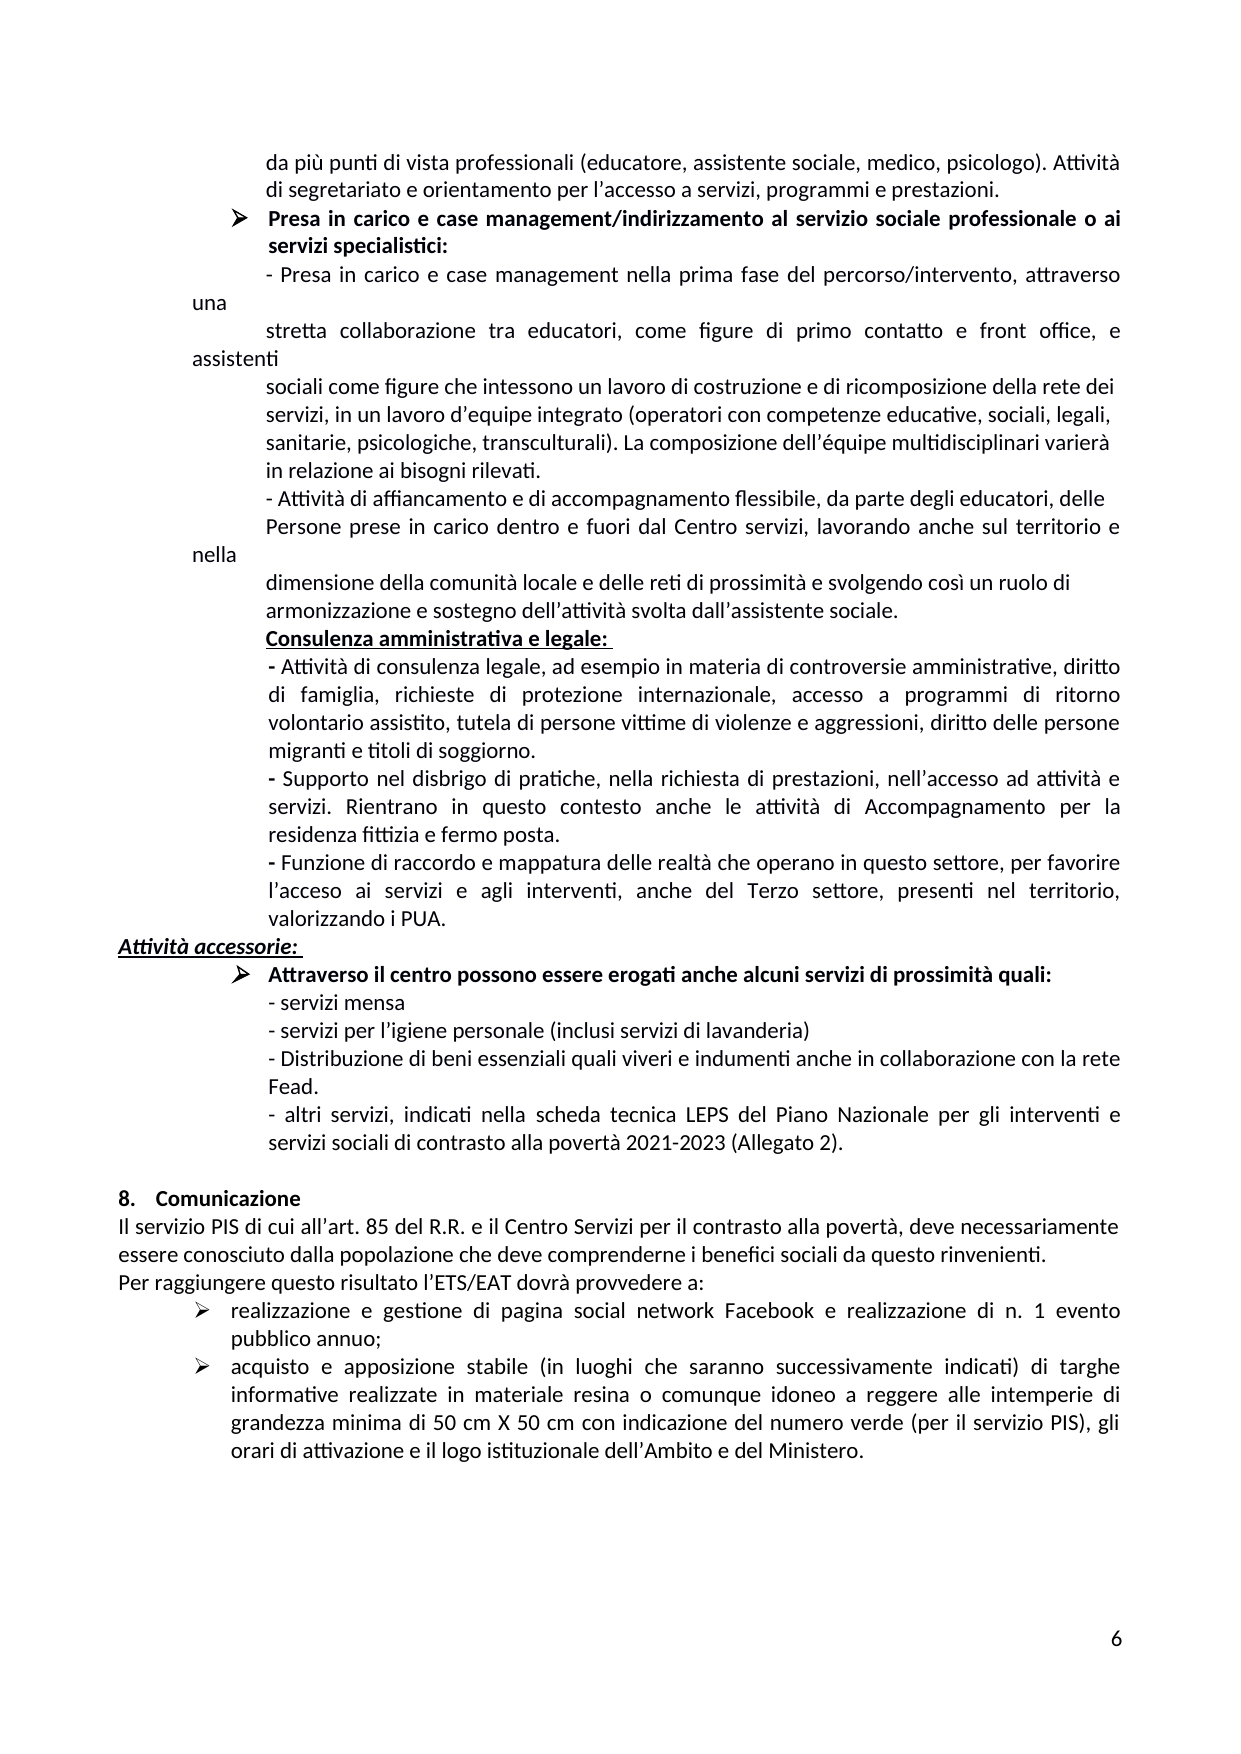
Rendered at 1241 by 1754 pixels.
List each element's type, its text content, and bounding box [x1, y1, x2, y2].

list - altri servizi, indicati nella scheda tecnica LEPS del Piano Nazionale per gli interventi e servizi sociali di contrasto alla povertà 2021-2023 (Allegato 2). [268, 1100, 1122, 1156]
list - Supporto nel disbrigo di pratiche, nella richiesta di prestazioni, nell’accesso ad attività e servizi. Rientrano in questo contesto anche le attività di Accompagnamento per la residenza fittizia e fermo posta. [268, 764, 1122, 848]
list - servizi per l’igiene personale (inclusi servizi di lavanderia) [268, 1016, 1122, 1044]
text Consulenza amministrativa e legale: [192, 624, 1122, 652]
list realizzazione e gestione di pagina social network Facebook e realizzazione di n. 1 evento pubblico annuo; [193, 1296, 1122, 1352]
text sanitarie, psicologiche, transculturali). La composizione dell’équipe multidisciplinari varierà [192, 428, 1122, 456]
text - Attività di affiancamento e di accompagnamento flessibile, da parte degli educatori, delle [192, 484, 1122, 512]
list - Attività di consulenza legale, ad esempio in materia di controversie amministrative, diritto di famiglia, richieste di protezione internazionale, accesso a programmi di ritorno volontario assistito, tutela di persone vittime di violenze e aggressioni, diritto delle persone migranti e titoli di soggiorno. [268, 652, 1122, 764]
text Per raggiungere questo risultato l’ETS/EAT dovrà provvedere a: [118, 1268, 1122, 1296]
text in relazione ai bisogni rilevati. [192, 456, 1122, 484]
list acquisto e apposizione stabile (in luoghi che saranno successivamente indicati) di targhe informative realizzate in materiale resina o comunque idoneo a reggere alle intemperie di grandezza minima di 50 cm X 50 cm con indicazione del numero verde (per il servizio PIS), gli orari di attivazione e il logo istituzionale dell’Ambito e del Ministero. [193, 1352, 1122, 1464]
text sociali come figure che intessono un lavoro di costruzione e di ricomposizione della rete dei [192, 372, 1122, 400]
list Attraverso il centro possono essere erogati anche alcuni servizi di prossimità quali: [231, 960, 1122, 988]
list Presa in carico e case management/indirizzamento al servizio sociale professionale o ai servizi specialistici: [231, 204, 1122, 260]
text - Presa in carico e case management nella prima fase del percorso/intervento, attraverso una [192, 260, 1122, 316]
list - servizi mensa [268, 988, 1122, 1016]
text dimensione della comunità locale e delle reti di prossimità e svolgendo così un ruolo di [192, 568, 1122, 596]
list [266, 148, 1122, 204]
text servizi, in un lavoro d’equipe integrato (operatori con competenze educative, sociali, legali, [192, 400, 1122, 428]
text Il servizio PIS di cui all’art. 85 del R.R. e il Centro Servizi per il contrasto alla povertà, deve necessariamente essere conosciuto dalla popolazione che deve comprenderne i benefici sociali da questo rinvenienti. [118, 1212, 1122, 1268]
list - Distribuzione di beni essenziali quali viveri e indumenti anche in collaborazione con la rete Fead. [268, 1044, 1122, 1100]
list - Funzione di raccordo e mappatura delle realtà che operano in questo settore, per favorire l’acceso ai servizi e agli interventi, anche del Terzo settore, presenti nel territorio, valorizzando i PUA. [268, 848, 1122, 932]
text Attività accessorie: [118, 932, 1122, 960]
list Comunicazione [118, 1184, 1122, 1212]
text armonizzazione e sostegno dell’attività svolta dall’assistente sociale. [192, 596, 1122, 624]
text Persone prese in carico dentro e fuori dal Centro servizi, lavorando anche sul territorio e nella [192, 512, 1122, 568]
text stretta collaborazione tra educatori, come figure di primo contatto e front office, e assistenti [192, 316, 1122, 372]
